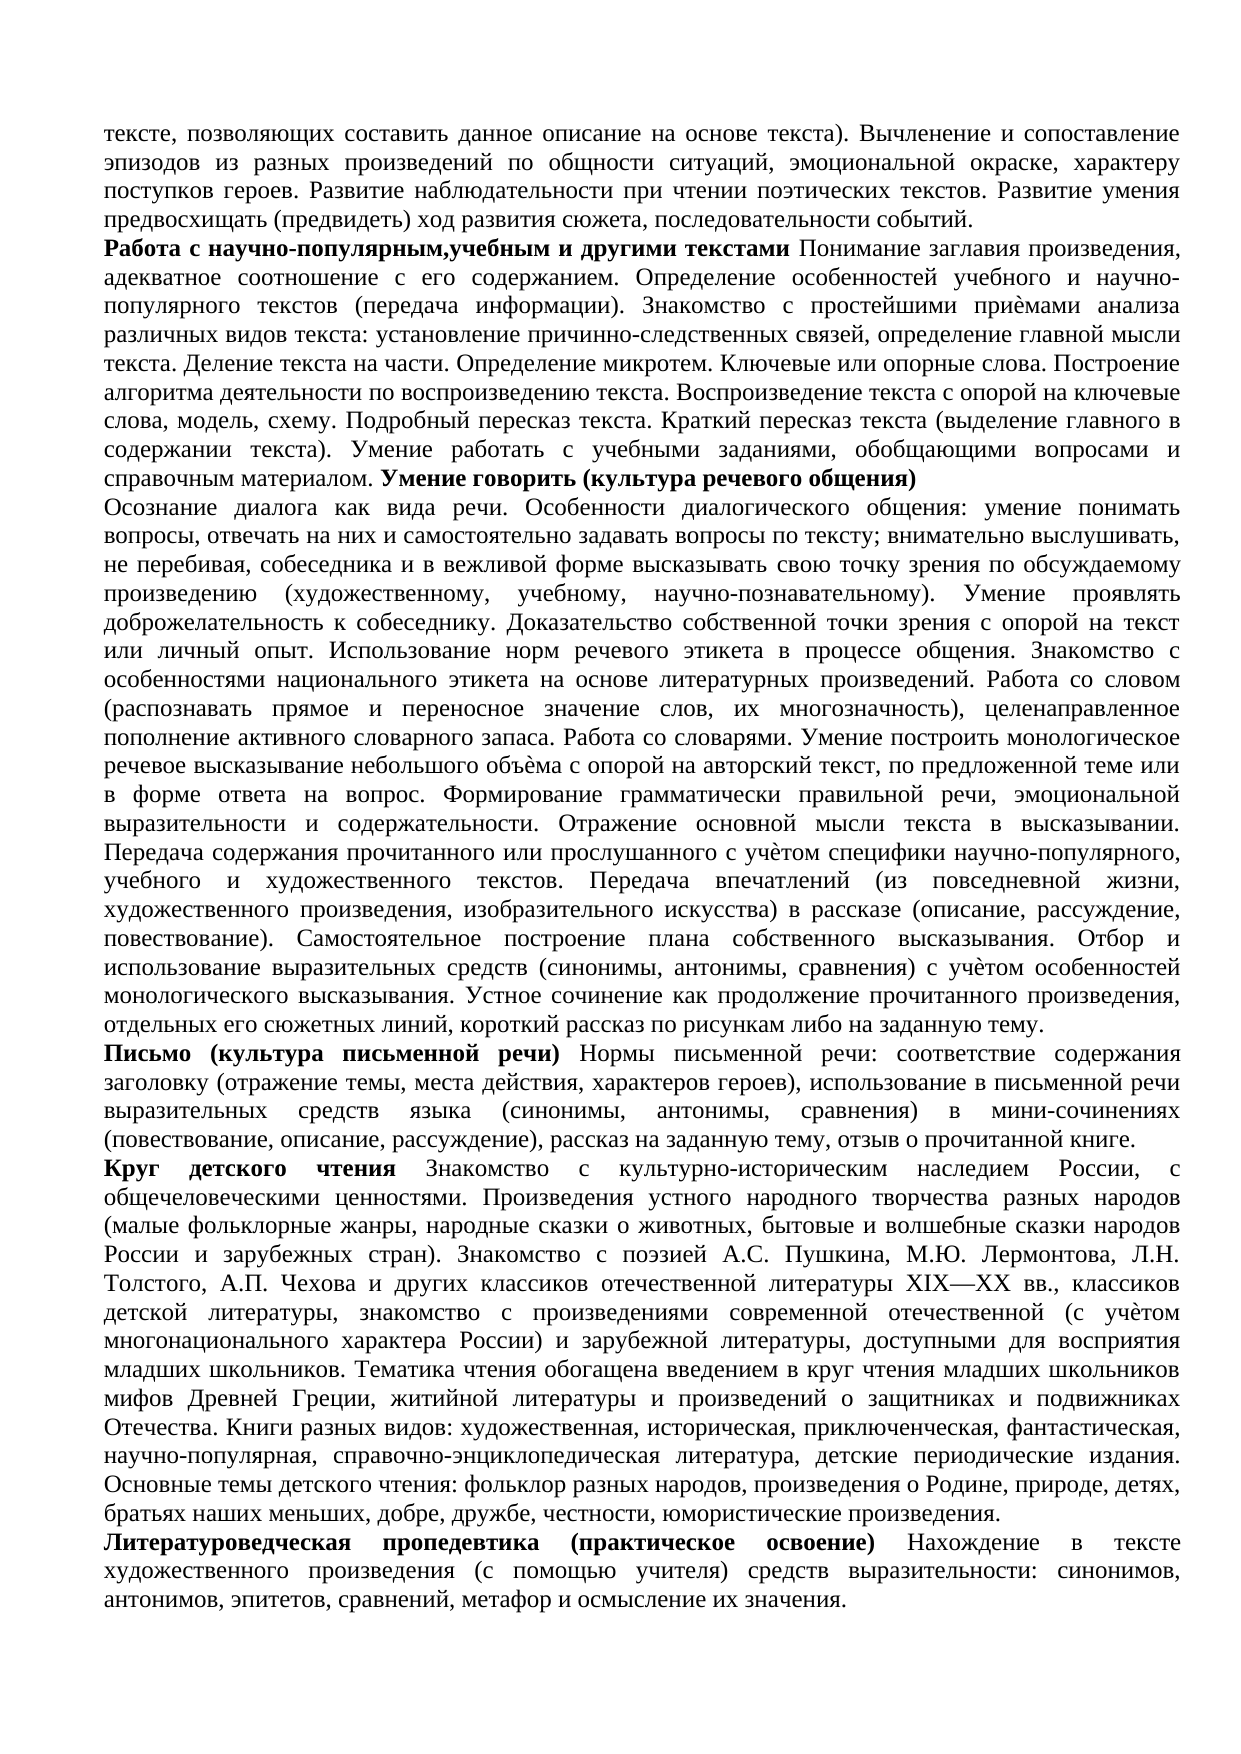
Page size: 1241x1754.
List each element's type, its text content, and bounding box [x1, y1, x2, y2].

text Литературоведческая пропедевтика (практическое освоение) Нахождение в тексте художественного произведения (с помощью учителя) средств выразительности: синонимов, антонимов, эпитетов, сравнений, метафор и осмысление их значения. [103, 1527, 1181, 1613]
text Письмо (культура письменной речи) Нормы письменной речи: соответствие содержания заголовку (отражение темы, места действия, характеров героев), использование в письменной речи выразительных средств языка (синонимы, антонимы, сравнения) в мини-сочинениях (повествование, описание, рассуждение), рассказ на заданную тему, отзыв о прочитанной книге. [103, 1038, 1181, 1153]
text Круг детского чтения Знакомство с культурно-историческим наследием России, с общечеловеческими ценностями. Произведения устного народного творчества разных народов (малые фольклорные жанры, народные сказки о животных, бытовые и волшебные сказки народов России и зарубежных стран). Знакомство с поэзией А.С. Пушкина, М.Ю. Лермонтова, Л.Н. Толстого, А.П. Чехова и других классиков отечественной литературы XIX—XX вв., классиков детской литературы, знакомство с произведениями современной отечественной (с учѐтом многонационального характера России) и зарубежной литературы, доступными для восприятия младших школьников. Тематика чтения обогащена введением в круг чтения младших школьников мифов Древней Греции, житийной литературы и произведений о защитниках и подвижниках Отечества. Книги разных видов: художественная, историческая, приключенческая, фантастическая, научно-популярная, справочно-энциклопедическая литература, детские периодические издания. Основные темы детского чтения: фольклор разных народов, произведения о Родине, природе, детях, братьях наших меньших, добре, дружбе, честности, юмористические произведения. [103, 1153, 1181, 1527]
text Работа с научно-популярным,учебным и другими текстами Понимание заглавия произведения, адекватное соотношение с его содержанием. Определение особенностей учебного и научно-популярного текстов (передача информации). Знакомство с простейшими приѐмами анализа различных видов текста: установление причинно-следственных связей, определение главной мысли текста. Деление текста на части. Определение микротем. Ключевые или опорные слова. Построение алгоритма деятельности по воспроизведению текста. Воспроизведение текста с опорой на ключевые слова, модель, схему. Подробный пересказ текста. Краткий пересказ текста (выделение главного в содержании текста). Умение работать с учебными заданиями, обобщающими вопросами и справочным материалом. Умение говорить (культура речевого общения) [103, 233, 1181, 492]
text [103, 118, 1181, 233]
text Осознание диалога как вида речи. Особенности диалогического общения: умение понимать вопросы, отвечать на них и самостоятельно задавать вопросы по тексту; внимательно выслушивать, не перебивая, собеседника и в вежливой форме высказывать свою точку зрения по обсуждаемому произведению (художественному, учебному, научно-познавательному). Умение проявлять доброжелательность к собеседнику. Доказательство собственной точки зрения с опорой на текст или личный опыт. Использование норм речевого этикета в процессе общения. Знакомство с особенностями национального этикета на основе литературных произведений. Работа со словом (распознавать прямое и переносное значение слов, их многозначность), целенаправленное пополнение активного словарного запаса. Работа со словарями. Умение построить монологическое речевое высказывание небольшого объѐма с опорой на авторский текст, по предложенной теме или в форме ответа на вопрос. Формирование грамматически правильной речи, эмоциональной выразительности и содержательности. Отражение основной мысли текста в высказывании. Передача содержания прочитанного или прослушанного с учѐтом специфики научно-популярного, учебного и художественного текстов. Передача впечатлений (из повседневной жизни, художественного произведения, изобразительного искусства) в рассказе (описание, рассуждение, повествование). Самостоятельное построение плана собственного высказывания. Отбор и использование выразительных средств (синонимы, антонимы, сравнения) с учѐтом особенностей монологического высказывания. Устное сочинение как продолжение прочитанного произведения, отдельных его сюжетных линий, короткий рассказ по рисункам либо на заданную тему. [103, 492, 1181, 1038]
